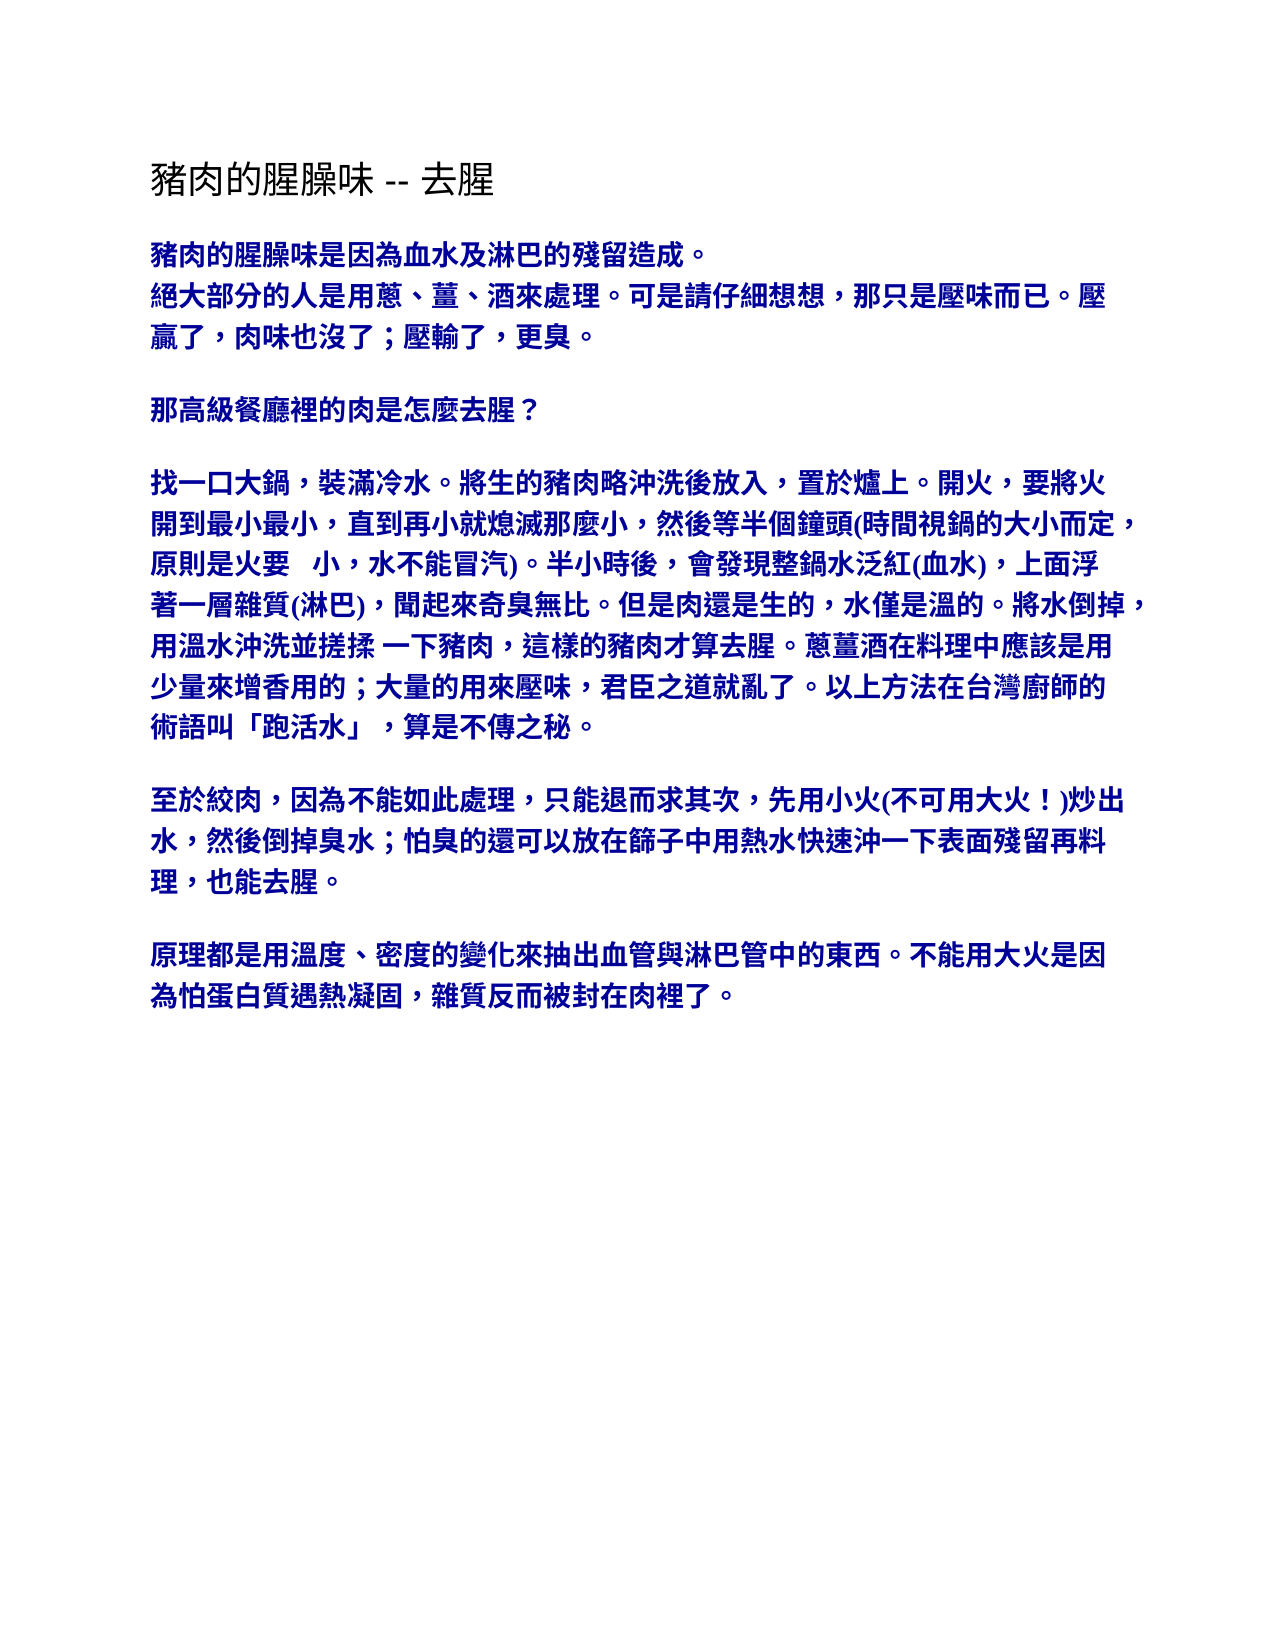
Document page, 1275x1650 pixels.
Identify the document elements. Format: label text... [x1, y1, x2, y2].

text 豬肉的腥臊味 -- 去腥 [150, 150, 1125, 204]
text 絕大部分的人是用蔥、薑、酒來處理。可是請仔細想想，那只是壓味而已。壓贏了，肉味也沒了；壓輸了，更臭。 那高級餐廳裡的肉是怎麼去腥？ 找一口大鍋，裝滿冷水。將生的豬肉略沖洗後放入，置於爐上。開火，要將火開到最小最小，直到再小就熄滅那麼小，然後等半個鐘頭(時間視鍋的大小而定，原則是火要 小，水不能冒汽)。半小時後，會發現整鍋水泛紅(血水)，上面浮著一層雜質(淋巴)，聞起來奇臭無比。但是肉還是生的，水僅是溫的。將水倒掉，用溫水沖洗並搓揉 一下豬肉，這樣的豬肉才算去腥。蔥薑酒在料理中應該是用少量來增香用的；大量的用來壓味，君臣之道就亂了。以上方法在台灣廚師的術語叫「跑活水」，算是不傳之秘。 至於絞肉，因為不能如此處理，只能退而求其次，先用小火(不可用大火！)炒出水，然後倒掉臭水；怕臭的還可以放在篩子中用熱水快速沖一下表面殘留再料理，也能去腥。 原理都是用溫度、密度的變化來抽出血管與淋巴管中的東西。不能用大火是因為怕蛋白質遇熱凝固，雜質反而被封在肉裡了。 [150, 274, 1125, 1014]
text 豬肉的腥臊味是因為血水及淋巴的殘留造成。 [150, 233, 1125, 274]
